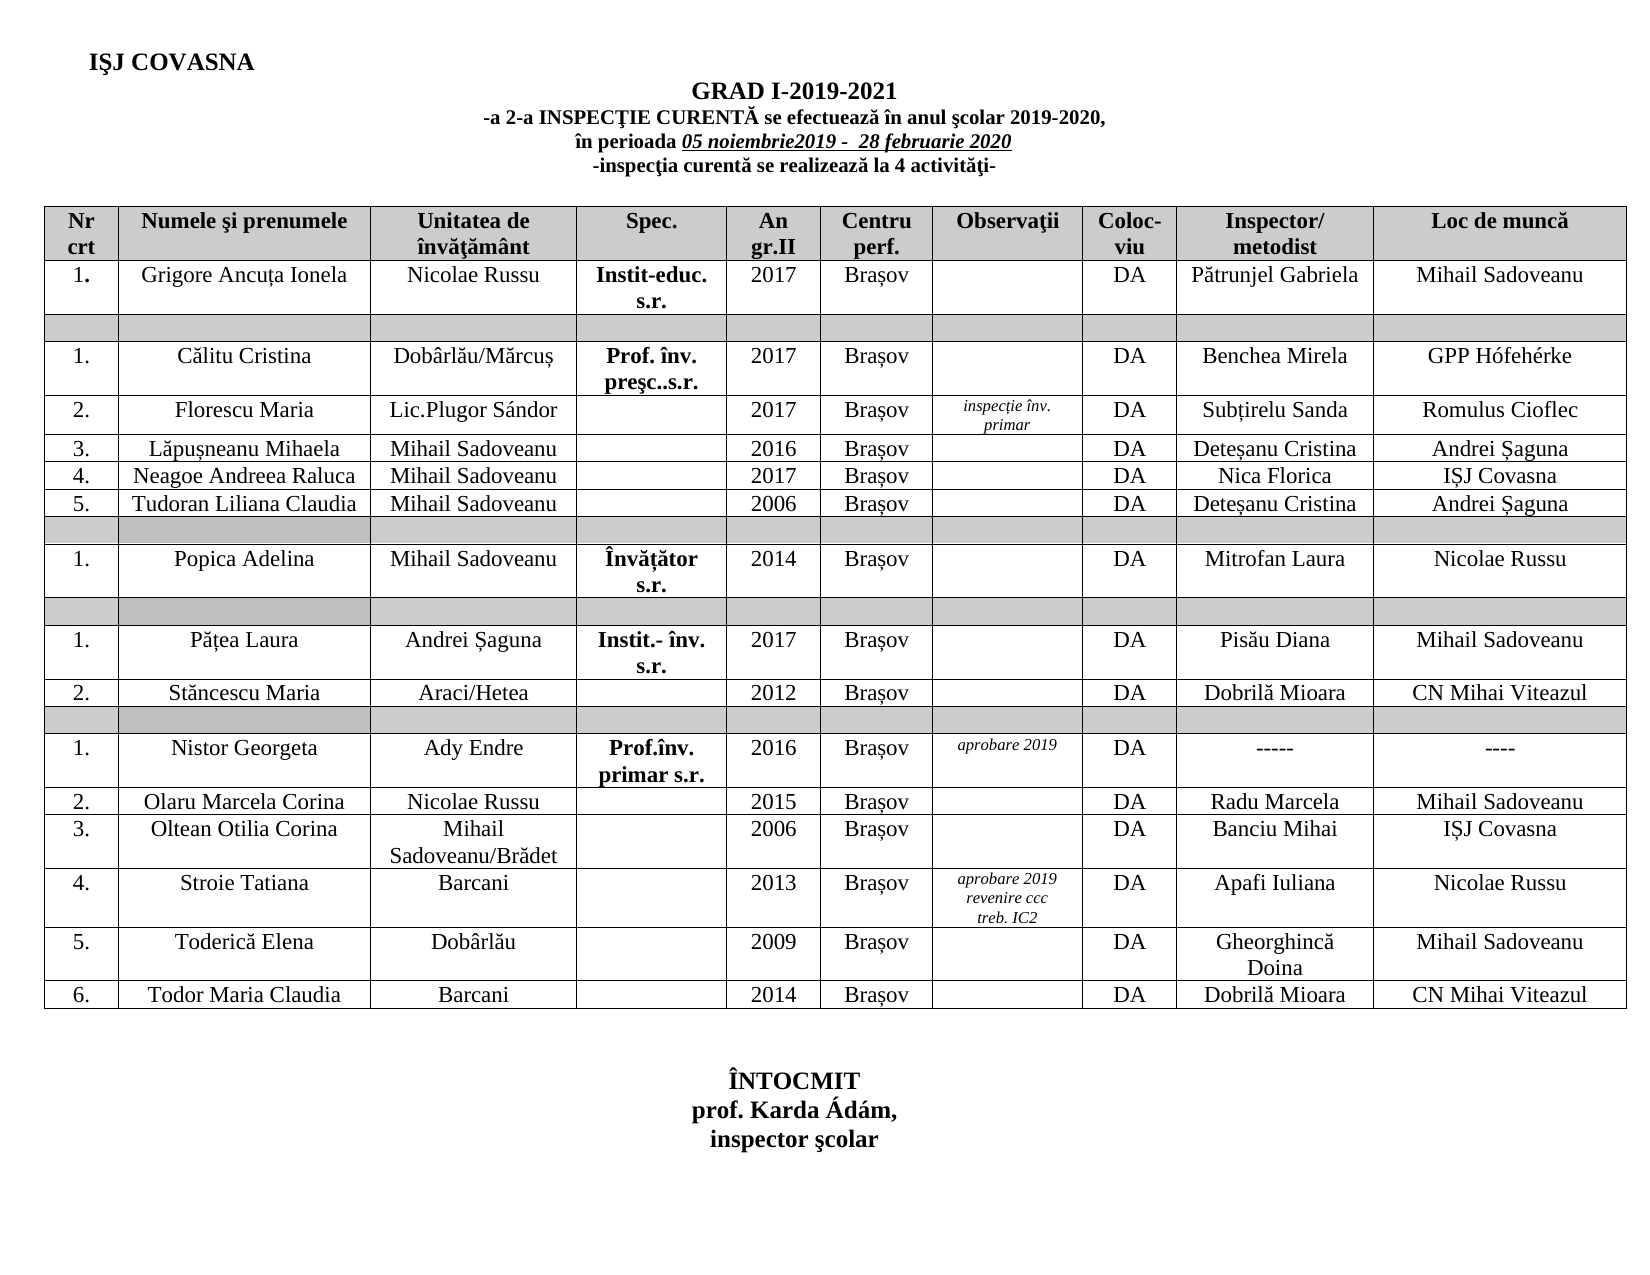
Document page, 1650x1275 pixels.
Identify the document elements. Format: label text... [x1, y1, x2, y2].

table_cell [933, 815, 1082, 868]
table_cell 2017 [727, 396, 820, 434]
table_cell [577, 788, 726, 814]
table_cell Nicolae Russu [371, 261, 576, 313]
table_cell [933, 981, 1082, 1008]
table_cell Mihail Sadoveanu [371, 462, 576, 489]
table_cell Mihail Sadoveanu [371, 490, 576, 516]
table_cell Mihail Sadoveanu [1374, 788, 1626, 814]
table_cell Stroie Tatiana [119, 869, 370, 927]
table_cell 2016 [727, 435, 820, 461]
table_cell [577, 315, 726, 341]
table_cell 2014 [727, 545, 820, 597]
table_cell CN Mihai Viteazul [1374, 680, 1626, 706]
table_cell [1374, 517, 1626, 543]
table_cell Dobârlău/Mărcuș [371, 342, 576, 394]
table_cell CN Mihai Viteazul [1374, 981, 1626, 1008]
table_cell [933, 707, 1082, 733]
table_cell Călitu Cristina [119, 342, 370, 394]
table_cell Brașov [821, 928, 932, 980]
text -inspecţia curentă se realizează la 4 activităţi- [89, 153, 1500, 177]
table_cell Popica Adelina [119, 545, 370, 597]
table_cell [45, 707, 118, 733]
table_cell 1. [45, 342, 118, 394]
table_cell [577, 869, 726, 927]
table_cell 2017 [727, 342, 820, 394]
table_cell 1. [45, 734, 118, 787]
text -a 2-a INSPECŢIE CURENTĂ se efectuează în anul şcolar 2019-2020, [89, 105, 1500, 129]
table_cell [119, 315, 370, 341]
table_cell [727, 517, 820, 543]
table_cell [821, 517, 932, 543]
table_header Numele şi prenumele [119, 207, 370, 260]
table_cell [933, 490, 1082, 516]
table_cell [577, 598, 726, 625]
table_cell [371, 517, 576, 543]
table_cell [1177, 315, 1373, 341]
table_cell Dobrilă Mioara [1177, 981, 1373, 1008]
table_cell Tudoran Liliana Claudia [119, 490, 370, 516]
table_cell [577, 815, 726, 868]
text inspector şcolar [89, 1124, 1500, 1153]
table_cell [821, 598, 932, 625]
table_cell 2014 [727, 981, 820, 1008]
table_cell [577, 435, 726, 461]
table_cell Lic.Plugor Sándor [371, 396, 576, 434]
table_header Observaţii [933, 207, 1082, 260]
table_cell [45, 315, 118, 341]
table_cell aprobare 2019 revenire ccc treb. IC2 [933, 869, 1082, 927]
table_cell [1374, 707, 1626, 733]
table_cell [1083, 707, 1176, 733]
text ÎNTOCMIT [89, 1066, 1500, 1095]
table_cell [933, 788, 1082, 814]
table_cell [933, 435, 1082, 461]
table_header Inspector/ metodist [1177, 207, 1373, 260]
table_cell DA [1083, 490, 1176, 516]
table_cell [577, 490, 726, 516]
table_cell Brașov [821, 342, 932, 394]
table_cell Învățător s.r. [577, 545, 726, 597]
table_cell 2. [45, 680, 118, 706]
table_cell IȘJ Covasna [1374, 815, 1626, 868]
table_cell DA [1083, 462, 1176, 489]
table_cell Banciu Mihai [1177, 815, 1373, 868]
table_cell Deteșanu Cristina [1177, 490, 1373, 516]
table_cell 2016 [727, 734, 820, 787]
table_cell 2. [45, 396, 118, 434]
table_cell Brașov [821, 680, 932, 706]
table_cell [1374, 315, 1626, 341]
table_cell Ady Endre [371, 734, 576, 787]
table_cell 1. [45, 545, 118, 597]
table_cell 2006 [727, 490, 820, 516]
table_header An gr.II [727, 207, 820, 260]
table_cell [1083, 598, 1176, 625]
table_cell Brașov [821, 545, 932, 597]
table_cell Barcani [371, 869, 576, 927]
table_cell DA [1083, 626, 1176, 678]
table_cell Barcani [371, 981, 576, 1008]
table_cell DA [1083, 396, 1176, 434]
table_cell [933, 342, 1082, 394]
table_cell Andrei Șaguna [1374, 435, 1626, 461]
table_cell Instit.- înv. s.r. [577, 626, 726, 678]
table_header Spec. [577, 207, 726, 260]
table_cell Pățea Laura [119, 626, 370, 678]
table_cell GPP Hófehérke [1374, 342, 1626, 394]
table_cell 1. [45, 261, 118, 313]
table_cell Mihail Sadoveanu [1374, 928, 1626, 980]
table_cell Gheorghincă Doina [1177, 928, 1373, 980]
table_cell 2017 [727, 462, 820, 489]
table_header Coloc-viu [1083, 207, 1176, 260]
table_cell DA [1083, 869, 1176, 927]
table_cell DA [1083, 788, 1176, 814]
table_cell [577, 928, 726, 980]
table_cell Andrei Șaguna [371, 626, 576, 678]
table_cell 2009 [727, 928, 820, 980]
table_cell Pisău Diana [1177, 626, 1373, 678]
table_cell [371, 315, 576, 341]
table_cell 4. [45, 462, 118, 489]
table_cell [119, 517, 370, 543]
table_cell 2. [45, 788, 118, 814]
table_cell Olaru Marcela Corina [119, 788, 370, 814]
table_cell 2006 [727, 815, 820, 868]
table_cell [933, 680, 1082, 706]
table_cell Brașov [821, 396, 932, 434]
table_cell [45, 598, 118, 625]
text GRAD I-2019-2021 [89, 76, 1500, 105]
table_cell 2017 [727, 261, 820, 313]
table_cell 2013 [727, 869, 820, 927]
table_cell 2017 [727, 626, 820, 678]
table_cell Florescu Maria [119, 396, 370, 434]
table_cell [933, 598, 1082, 625]
table_cell Romulus Cioflec [1374, 396, 1626, 434]
table_cell [1177, 517, 1373, 543]
table_cell ---- [1374, 734, 1626, 787]
table_cell [45, 517, 118, 543]
table_cell [577, 462, 726, 489]
table_cell [933, 545, 1082, 597]
table_cell Oltean Otilia Corina [119, 815, 370, 868]
table_header Loc de muncă [1374, 207, 1626, 260]
table_cell Instit-educ. s.r. [577, 261, 726, 313]
table_cell [933, 626, 1082, 678]
table_cell Grigore Ancuța Ionela [119, 261, 370, 313]
table_cell DA [1083, 815, 1176, 868]
table_cell 4. [45, 869, 118, 927]
table_cell Nicolae Russu [371, 788, 576, 814]
table_cell 5. [45, 928, 118, 980]
table_cell DA [1083, 734, 1176, 787]
table_cell 2015 [727, 788, 820, 814]
table_cell Dobrilă Mioara [1177, 680, 1373, 706]
table_cell Mihail Sadoveanu [1374, 626, 1626, 678]
table_cell Nicolae Russu [1374, 545, 1626, 597]
table_cell Andrei Șaguna [1374, 490, 1626, 516]
table_cell aprobare 2019 [933, 734, 1082, 787]
table_cell [1083, 517, 1176, 543]
table_cell Mihail Sadoveanu [371, 545, 576, 597]
table_cell 3. [45, 435, 118, 461]
table_cell DA [1083, 680, 1176, 706]
table_cell [119, 598, 370, 625]
table_cell Toderică Elena [119, 928, 370, 980]
table_cell [371, 598, 576, 625]
table_cell Mihail Sadoveanu [1374, 261, 1626, 313]
table_cell Brașov [821, 462, 932, 489]
table_cell IȘJ Covasna [1374, 462, 1626, 489]
table_cell Brașov [821, 626, 932, 678]
table_cell Todor Maria Claudia [119, 981, 370, 1008]
table_cell [577, 517, 726, 543]
table_cell Brașov [821, 788, 932, 814]
table_cell Nica Florica [1177, 462, 1373, 489]
table_cell Brașov [821, 490, 932, 516]
table_cell Lăpușneanu Mihaela [119, 435, 370, 461]
table_header Unitatea de învăţământ [371, 207, 576, 260]
table_cell Nicolae Russu [1374, 869, 1626, 927]
table_cell Nistor Georgeta [119, 734, 370, 787]
table_cell [577, 707, 726, 733]
table_cell [933, 315, 1082, 341]
table_cell 1. [45, 626, 118, 678]
table_cell Brașov [821, 869, 932, 927]
text prof. Karda Ádám, [89, 1095, 1500, 1124]
table_cell Pătrunjel Gabriela [1177, 261, 1373, 313]
table_cell DA [1083, 928, 1176, 980]
table_cell DA [1083, 545, 1176, 597]
table_cell DA [1083, 435, 1176, 461]
table_cell Brașov [821, 261, 932, 313]
table_cell Deteșanu Cristina [1177, 435, 1373, 461]
table_cell Stăncescu Maria [119, 680, 370, 706]
table_cell [577, 680, 726, 706]
table_cell Dobârlău [371, 928, 576, 980]
table_cell [727, 315, 820, 341]
table_cell [933, 928, 1082, 980]
table_cell DA [1083, 981, 1176, 1008]
table_cell Radu Marcela [1177, 788, 1373, 814]
table_cell Brașov [821, 981, 932, 1008]
table_cell Apafi Iuliana [1177, 869, 1373, 927]
table_cell inspecție înv. primar [933, 396, 1082, 434]
table_cell [1177, 598, 1373, 625]
table_cell [119, 707, 370, 733]
table_cell 5. [45, 490, 118, 516]
table_cell Prof. înv. preşc..s.r. [577, 342, 726, 394]
table_cell Brașov [821, 815, 932, 868]
text în perioada 05 noiembrie2019 - 28 februarie 2020 [89, 129, 1500, 153]
table_cell [1083, 315, 1176, 341]
table_cell Araci/Hetea [371, 680, 576, 706]
table_cell DA [1083, 342, 1176, 394]
table_cell 3. [45, 815, 118, 868]
table_cell [821, 707, 932, 733]
table_cell ----- [1177, 734, 1373, 787]
table_cell Brașov [821, 734, 932, 787]
table_header Centru perf. [821, 207, 932, 260]
table_cell Mihail Sadoveanu/Brădet [371, 815, 576, 868]
text IŞJ COVASNA [89, 47, 1500, 76]
table_cell Neagoe Andreea Raluca [119, 462, 370, 489]
table_header Nr crt [45, 207, 118, 260]
table_cell [933, 517, 1082, 543]
table_cell DA [1083, 261, 1176, 313]
table_cell [371, 707, 576, 733]
table_cell 6. [45, 981, 118, 1008]
table_cell [1177, 707, 1373, 733]
table_cell Mitrofan Laura [1177, 545, 1373, 597]
table_cell [933, 261, 1082, 313]
table_cell [821, 315, 932, 341]
table_cell [577, 981, 726, 1008]
table_cell Benchea Mirela [1177, 342, 1373, 394]
table_cell Subțirelu Sanda [1177, 396, 1373, 434]
table_cell [727, 598, 820, 625]
table_cell [933, 462, 1082, 489]
table_cell Brașov [821, 435, 932, 461]
table_cell [727, 707, 820, 733]
table_cell Mihail Sadoveanu [371, 435, 576, 461]
table_cell [1374, 598, 1626, 625]
table_cell [577, 396, 726, 434]
table_cell Prof.înv. primar s.r. [577, 734, 726, 787]
table_cell 2012 [727, 680, 820, 706]
